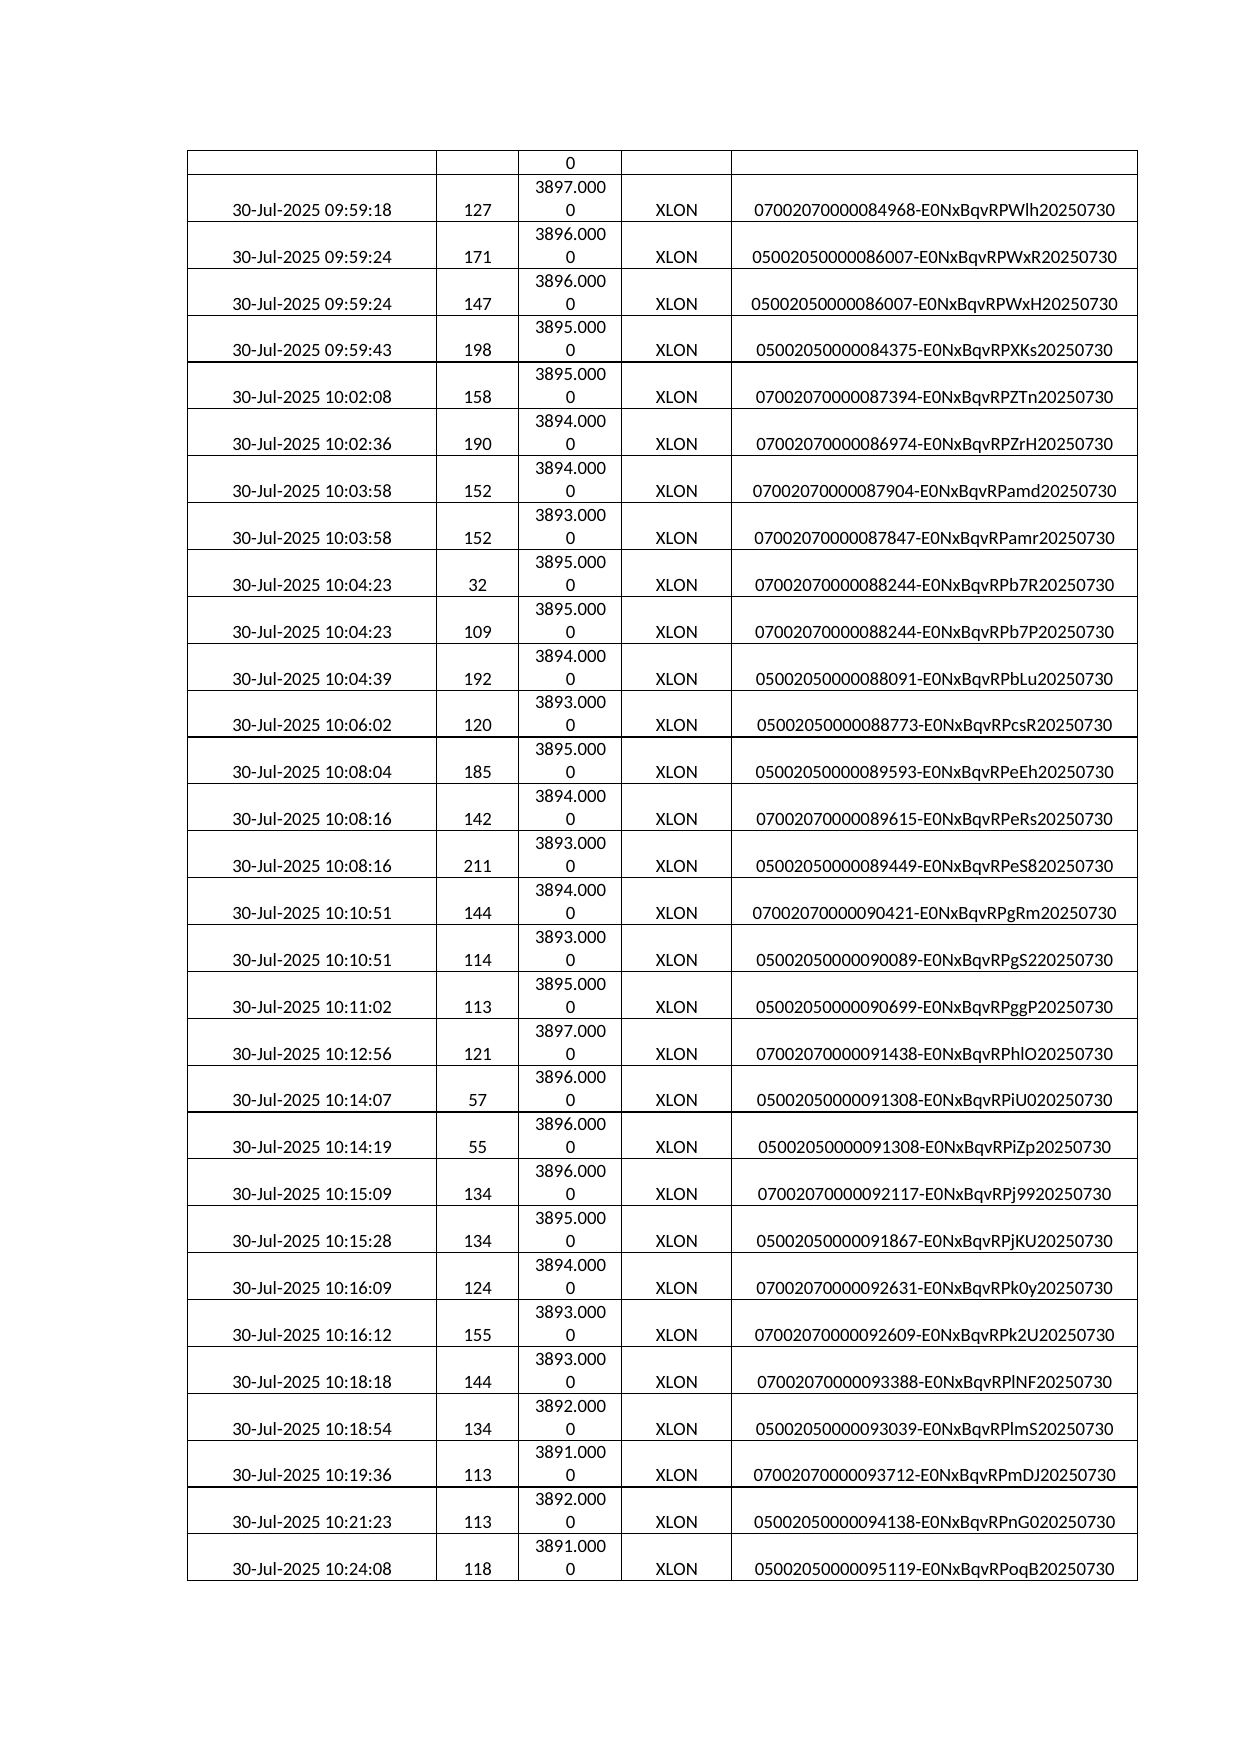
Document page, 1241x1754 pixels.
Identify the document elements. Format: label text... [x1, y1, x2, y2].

table_cell 07002070000092609-E0NxBqvRPk2U20250730 [732, 1300, 1137, 1346]
table_cell 3893.0000 [519, 503, 621, 549]
table_cell 07002070000092631-E0NxBqvRPk0y20250730 [732, 1253, 1137, 1299]
table_cell 3894.0000 [519, 784, 621, 830]
table_cell 121 [437, 1019, 518, 1064]
table_cell XLON [622, 1253, 731, 1299]
table_cell XLON [622, 1534, 731, 1580]
table_cell 55 [437, 1113, 518, 1158]
table_cell 152 [437, 503, 518, 549]
table_cell XLON [622, 925, 731, 971]
table_cell 192 [437, 644, 518, 689]
table_cell 155 [437, 1300, 518, 1346]
table_cell 3896.0000 [519, 1159, 621, 1205]
table_cell 113 [437, 1441, 518, 1486]
table_cell XLON [622, 597, 731, 643]
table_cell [732, 151, 1137, 174]
table_cell 05002050000090089-E0NxBqvRPgS220250730 [732, 925, 1137, 971]
table_cell 3896.0000 [519, 222, 621, 268]
table_cell 07002070000089615-E0NxBqvRPeRs20250730 [732, 784, 1137, 830]
table_cell 3893.0000 [519, 1300, 621, 1346]
table_cell 05002050000094138-E0NxBqvRPnG020250730 [732, 1488, 1137, 1533]
table_cell 32 [437, 550, 518, 596]
table_cell 30-Jul-2025 09:59:43 [188, 316, 436, 361]
table_cell 3895.0000 [519, 550, 621, 596]
table_cell 113 [437, 1488, 518, 1533]
table_cell 30-Jul-2025 10:02:08 [188, 363, 436, 408]
table_cell 134 [437, 1394, 518, 1439]
table_cell 07002070000088244-E0NxBqvRPb7P20250730 [732, 597, 1137, 643]
table_cell 05002050000084375-E0NxBqvRPXKs20250730 [732, 316, 1137, 361]
table_cell 127 [437, 175, 518, 221]
table_cell 30-Jul-2025 10:18:18 [188, 1347, 436, 1393]
table_cell 30-Jul-2025 10:21:23 [188, 1488, 436, 1533]
table_cell 05002050000086007-E0NxBqvRPWxR20250730 [732, 222, 1137, 268]
table_cell 30-Jul-2025 10:03:58 [188, 503, 436, 549]
table_cell 57 [437, 1066, 518, 1111]
table_cell 30-Jul-2025 10:03:58 [188, 456, 436, 502]
table_cell 30-Jul-2025 10:16:09 [188, 1253, 436, 1299]
table_cell 190 [437, 409, 518, 455]
table_cell XLON [622, 1206, 731, 1252]
table_cell 144 [437, 878, 518, 924]
table_cell 3895.0000 [519, 363, 621, 408]
table_cell 3894.0000 [519, 878, 621, 924]
table_cell 30-Jul-2025 10:08:16 [188, 831, 436, 877]
table_cell XLON [622, 691, 731, 736]
table_cell 3895.0000 [519, 738, 621, 783]
table_cell 30-Jul-2025 10:24:08 [188, 1534, 436, 1580]
table_cell XLON [622, 1488, 731, 1533]
table_cell 147 [437, 269, 518, 314]
table_cell 158 [437, 363, 518, 408]
table_cell 05002050000091308-E0NxBqvRPiZp20250730 [732, 1113, 1137, 1158]
table_cell 3893.0000 [519, 925, 621, 971]
table_cell 07002070000091438-E0NxBqvRPhlO20250730 [732, 1019, 1137, 1064]
table_cell XLON [622, 1066, 731, 1111]
table_cell XLON [622, 151, 731, 174]
table_cell XLON [622, 738, 731, 783]
table_cell 05002050000089593-E0NxBqvRPeEh20250730 [732, 738, 1137, 783]
table_cell 30-Jul-2025 10:18:54 [188, 1394, 436, 1439]
table_cell 30-Jul-2025 10:12:56 [188, 1019, 436, 1064]
table_cell 3894.0000 [519, 456, 621, 502]
table_cell 30-Jul-2025 09:59:24 [188, 269, 436, 314]
table_cell 109 [437, 597, 518, 643]
table_cell XLON [622, 222, 731, 268]
table_cell 118 [437, 1534, 518, 1580]
table_cell 30-Jul-2025 10:04:23 [188, 550, 436, 596]
table_cell 185 [437, 738, 518, 783]
table_cell 30-Jul-2025 09:59:24 [188, 222, 436, 268]
table_cell 3891.0000 [519, 1441, 621, 1486]
table_cell 07002070000086974-E0NxBqvRPZrH20250730 [732, 409, 1137, 455]
table_cell 05002050000090699-E0NxBqvRPggP20250730 [732, 972, 1137, 1018]
table_cell 30-Jul-2025 10:11:02 [188, 972, 436, 1018]
table_cell 152 [437, 456, 518, 502]
table_cell 30-Jul-2025 10:10:51 [188, 878, 436, 924]
table_cell 05002050000091308-E0NxBqvRPiU020250730 [732, 1066, 1137, 1111]
table_cell 30-Jul-2025 09:59:18 [188, 175, 436, 221]
table_cell XLON [622, 269, 731, 314]
table_cell 30-Jul-2025 10:19:36 [188, 1441, 436, 1486]
table_cell XLON [622, 363, 731, 408]
table_cell 3894.0000 [519, 644, 621, 689]
table_cell XLON [622, 1019, 731, 1064]
table_cell 07002070000092117-E0NxBqvRPj9920250730 [732, 1159, 1137, 1205]
table_cell XLON [622, 1300, 731, 1346]
table_cell 198 [437, 316, 518, 361]
table_cell XLON [622, 503, 731, 549]
table_cell XLON [622, 1394, 731, 1439]
table_cell 05002050000086007-E0NxBqvRPWxH20250730 [732, 269, 1137, 314]
table_cell 30-Jul-2025 10:08:04 [188, 738, 436, 783]
table_cell 07002070000087394-E0NxBqvRPZTn20250730 [732, 363, 1137, 408]
table_cell 297 [437, 151, 518, 174]
table_cell 3896.0000 [519, 269, 621, 314]
table_cell 3892.0000 [519, 1488, 621, 1533]
table_cell 30-Jul-2025 10:06:02 [188, 691, 436, 736]
table_cell 30-Jul-2025 10:16:12 [188, 1300, 436, 1346]
table_cell XLON [622, 1113, 731, 1158]
table_cell XLON [622, 316, 731, 361]
table_cell 30-Jul-2025 10:10:51 [188, 925, 436, 971]
table_cell XLON [622, 409, 731, 455]
table_cell 3893.0000 [519, 831, 621, 877]
table_cell 3895.0000 [519, 597, 621, 643]
table_cell 3895.0000 [519, 316, 621, 361]
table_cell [188, 151, 436, 174]
table_cell 05002050000091867-E0NxBqvRPjKU20250730 [732, 1206, 1137, 1252]
table_cell XLON [622, 175, 731, 221]
table_cell 05002050000089449-E0NxBqvRPeS820250730 [732, 831, 1137, 877]
table_cell 3897.0000 [519, 151, 621, 174]
table_cell XLON [622, 878, 731, 924]
table_cell XLON [622, 550, 731, 596]
table_cell 120 [437, 691, 518, 736]
table_cell 142 [437, 784, 518, 830]
table_cell XLON [622, 1159, 731, 1205]
table_cell 07002070000088244-E0NxBqvRPb7R20250730 [732, 550, 1137, 596]
table_cell 3893.0000 [519, 1347, 621, 1393]
table_cell XLON [622, 456, 731, 502]
table_cell 3894.0000 [519, 409, 621, 455]
table_cell XLON [622, 1441, 731, 1486]
table_cell 07002070000087847-E0NxBqvRPamr20250730 [732, 503, 1137, 549]
table_cell 3895.0000 [519, 972, 621, 1018]
table_cell 05002050000088091-E0NxBqvRPbLu20250730 [732, 644, 1137, 689]
table_cell 30-Jul-2025 10:15:28 [188, 1206, 436, 1252]
table_cell 30-Jul-2025 10:15:09 [188, 1159, 436, 1205]
table_cell XLON [622, 972, 731, 1018]
table_cell 134 [437, 1159, 518, 1205]
table_cell 30-Jul-2025 10:02:36 [188, 409, 436, 455]
table_cell 07002070000093388-E0NxBqvRPlNF20250730 [732, 1347, 1137, 1393]
table_cell XLON [622, 644, 731, 689]
table_cell 3897.0000 [519, 1019, 621, 1064]
table_cell 171 [437, 222, 518, 268]
table_cell 3895.0000 [519, 1206, 621, 1252]
table_cell 3891.0000 [519, 1534, 621, 1580]
table_cell 05002050000088773-E0NxBqvRPcsR20250730 [732, 691, 1137, 736]
table_cell 134 [437, 1206, 518, 1252]
table_cell XLON [622, 1347, 731, 1393]
table_cell 05002050000095119-E0NxBqvRPoqB20250730 [732, 1534, 1137, 1580]
table_cell 30-Jul-2025 10:14:19 [188, 1113, 436, 1158]
table_cell 124 [437, 1253, 518, 1299]
table_cell 07002070000093712-E0NxBqvRPmDJ20250730 [732, 1441, 1137, 1486]
table_cell 114 [437, 925, 518, 971]
table_cell XLON [622, 831, 731, 877]
table_cell 30-Jul-2025 10:14:07 [188, 1066, 436, 1111]
table_cell 3892.0000 [519, 1394, 621, 1439]
table_cell 144 [437, 1347, 518, 1393]
table_cell 3893.0000 [519, 691, 621, 736]
table_cell 07002070000090421-E0NxBqvRPgRm20250730 [732, 878, 1137, 924]
table_cell 113 [437, 972, 518, 1018]
table_cell 3896.0000 [519, 1113, 621, 1158]
table_cell 211 [437, 831, 518, 877]
table_cell 3894.0000 [519, 1253, 621, 1299]
table_cell 30-Jul-2025 10:08:16 [188, 784, 436, 830]
table_cell XLON [622, 784, 731, 830]
table_cell 30-Jul-2025 10:04:39 [188, 644, 436, 689]
table_cell 30-Jul-2025 10:04:23 [188, 597, 436, 643]
table_cell 3897.0000 [519, 175, 621, 221]
table_cell 3896.0000 [519, 1066, 621, 1111]
table_cell 07002070000087904-E0NxBqvRPamd20250730 [732, 456, 1137, 502]
table_cell 05002050000093039-E0NxBqvRPlmS20250730 [732, 1394, 1137, 1439]
table_cell 07002070000084968-E0NxBqvRPWlh20250730 [732, 175, 1137, 221]
